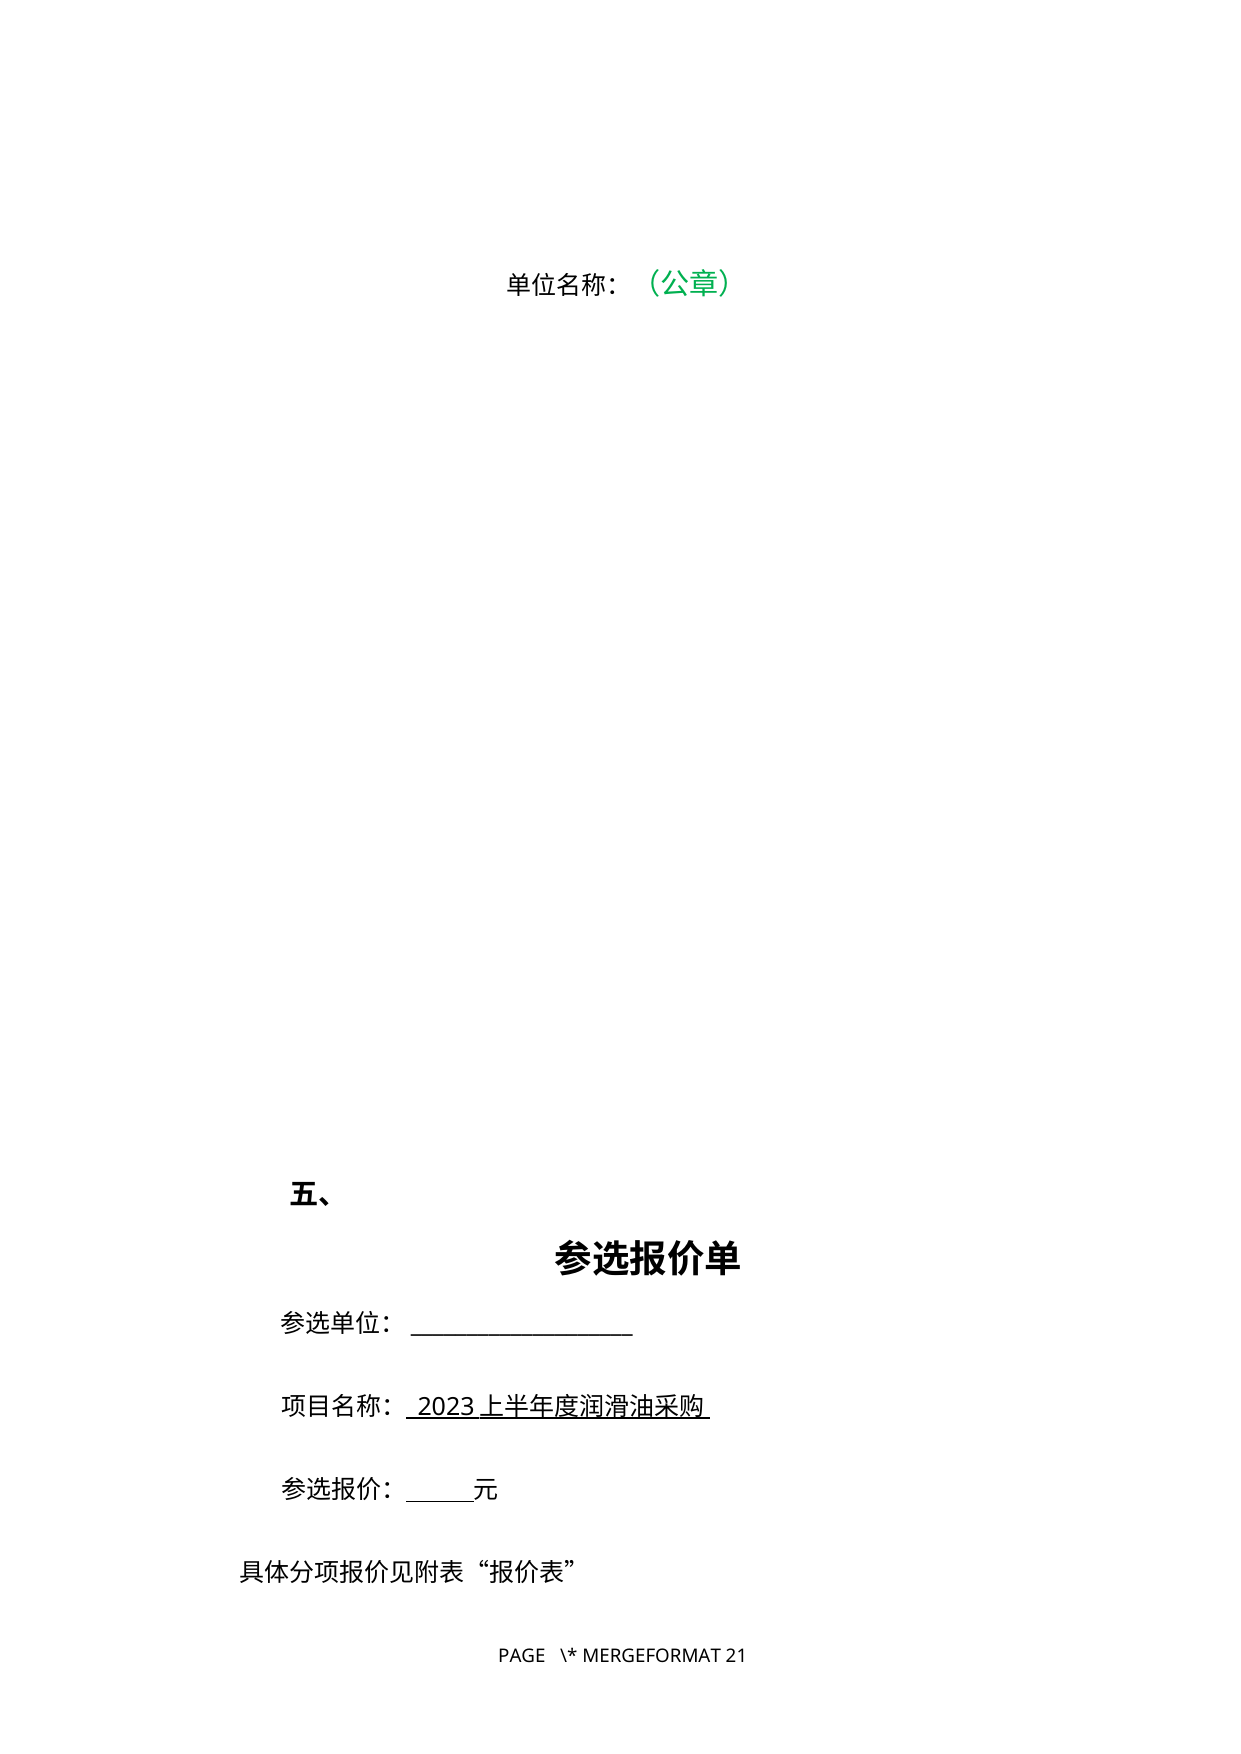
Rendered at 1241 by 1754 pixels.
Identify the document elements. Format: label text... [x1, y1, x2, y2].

text 参选报价： 元 [231, 1455, 1065, 1520]
text 参选报价单 [231, 1224, 1065, 1289]
text 单位名称：（公章） [175, 249, 1065, 314]
text 参选单位： ____________________ [231, 1289, 1065, 1354]
text 项目名称： 2023上半年度润滑油采购 [231, 1372, 1065, 1437]
text 具体分项报价见附表“报价表” [175, 1538, 1065, 1603]
text 五、 [231, 1159, 1065, 1224]
